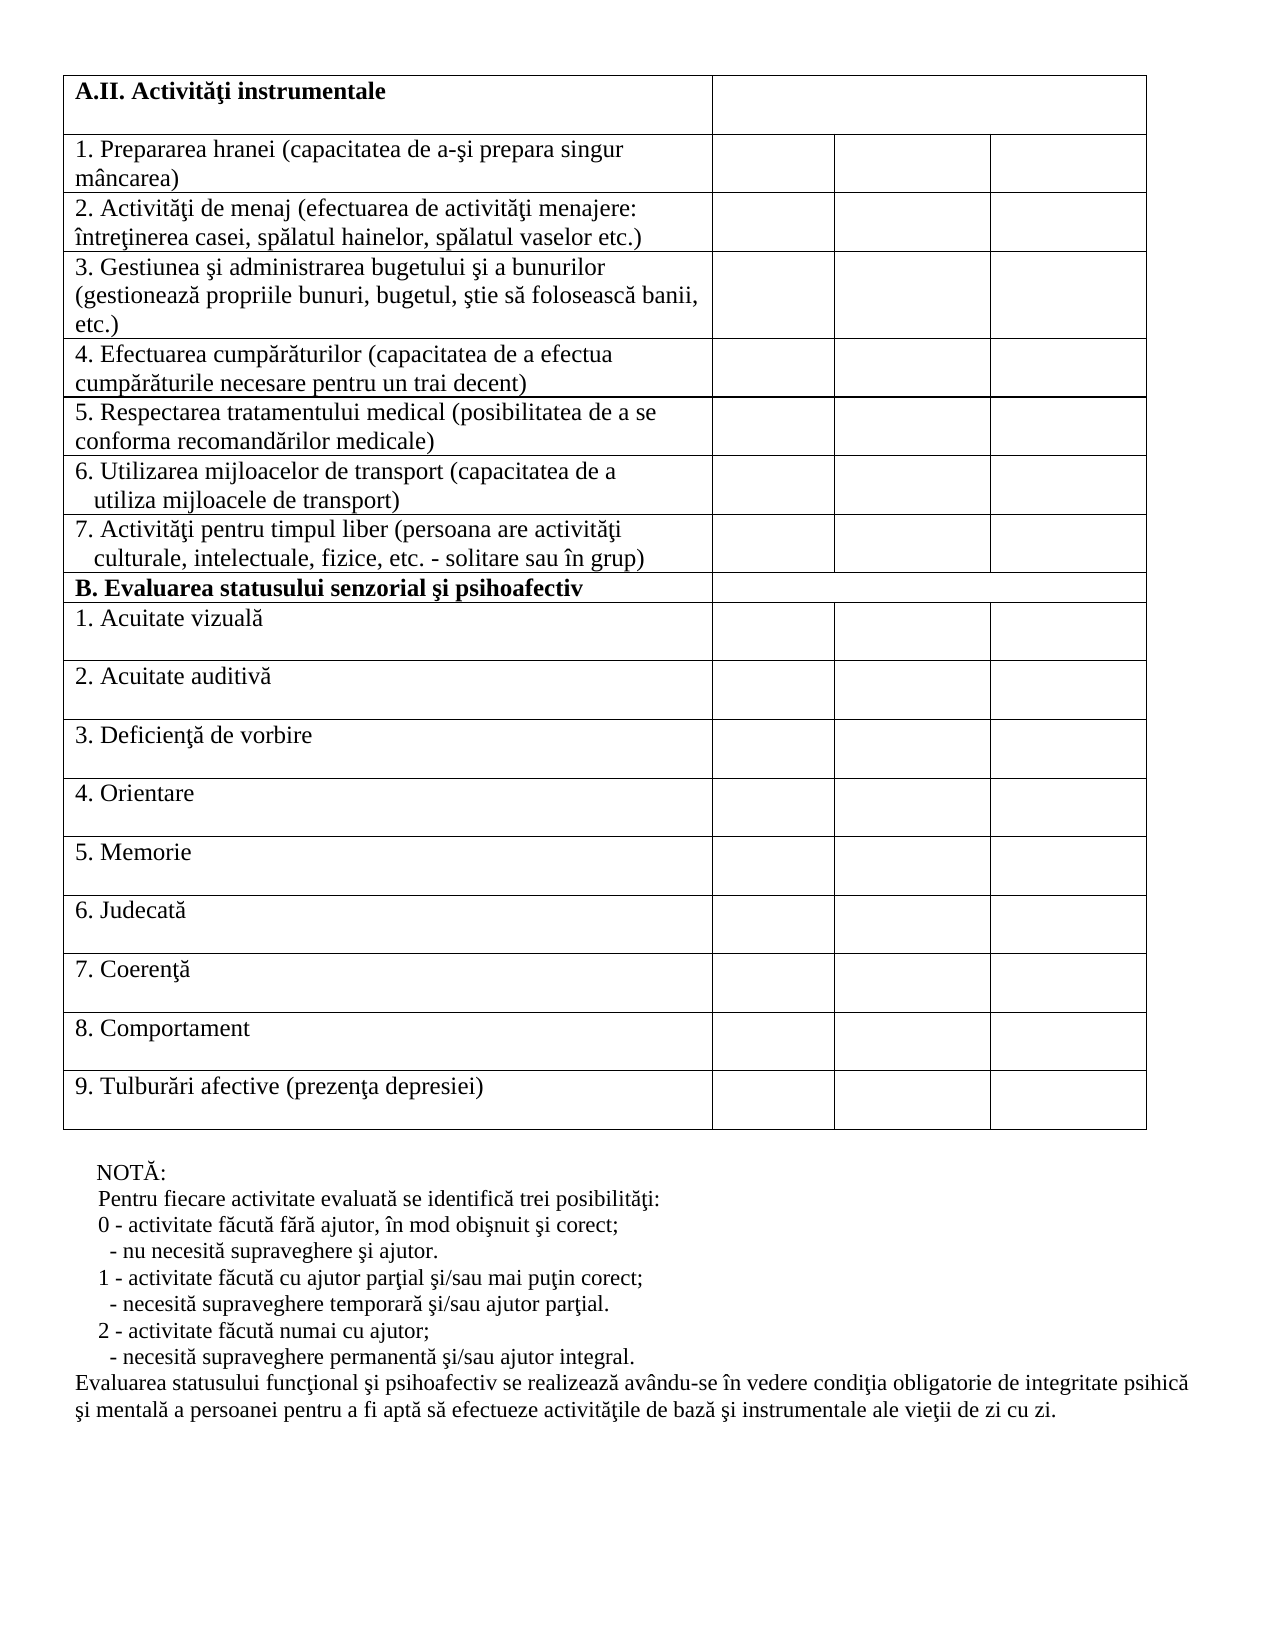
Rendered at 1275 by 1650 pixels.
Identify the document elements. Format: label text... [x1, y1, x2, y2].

text 0 - activitate făcută fără ajutor, în mod obişnuit şi corect; [75, 1211, 1200, 1238]
table_cell 1. Acuitate vizuală [64, 603, 712, 660]
table_cell [991, 720, 1146, 777]
table_cell [713, 252, 834, 338]
table_cell [991, 135, 1146, 192]
table_cell [835, 837, 990, 894]
table_cell [835, 603, 990, 660]
table_cell [991, 398, 1146, 455]
table_cell [835, 954, 990, 1012]
table_cell 8. Comportament [64, 1013, 712, 1070]
table_cell [991, 661, 1146, 719]
table_cell [991, 456, 1146, 513]
table_cell [991, 837, 1146, 894]
table_cell 4. Orientare [64, 779, 712, 836]
table_cell [713, 1013, 834, 1070]
text Pentru fiecare activitate evaluată se identifică trei posibilităţi: [75, 1185, 1200, 1211]
table_cell [713, 837, 834, 894]
table_cell 1. Prepararea hranei (capacitatea de a-şi prepara singur mâncarea) [64, 135, 712, 192]
table_cell 6. Judecată [64, 896, 712, 953]
table_cell 5. Memorie [64, 837, 712, 894]
table_cell [713, 779, 834, 836]
table_cell [713, 661, 834, 719]
table_cell 9. Tulburări afective (prezenţa depresiei) [64, 1071, 712, 1129]
table_cell 4. Efectuarea cumpărăturilor (capacitatea de a efectua cumpărăturile necesare pentru un trai decent) [64, 339, 712, 396]
table_cell [713, 954, 834, 1012]
table_cell [835, 135, 990, 192]
table_cell [835, 398, 990, 455]
table_cell [991, 954, 1146, 1012]
table_cell [835, 896, 990, 953]
table_cell 7. Coerenţă [64, 954, 712, 1012]
table_cell 6. Utilizarea mijloacelor de transport (capacitatea de a utiliza mijloacele de transport) [64, 456, 712, 513]
table_cell 2. Activităţi de menaj (efectuarea de activităţi menajere: întreţinerea casei, spălatul hainelor, spălatul vaselor etc.) [64, 193, 712, 251]
text - nu necesită supraveghere şi ajutor. [75, 1238, 1200, 1264]
table_cell [835, 252, 990, 338]
table_cell [835, 515, 990, 572]
table_cell [713, 193, 834, 251]
table_cell [835, 193, 990, 251]
table_cell [991, 193, 1146, 251]
table_cell [713, 515, 834, 572]
text NOTĂ: [75, 1158, 1200, 1185]
table_cell [991, 896, 1146, 953]
table_cell [713, 135, 834, 192]
table_cell [713, 1071, 834, 1129]
table_cell [835, 720, 990, 777]
table_cell B. Evaluarea statusului senzorial şi psihoafectiv [64, 573, 712, 602]
table_cell [991, 1013, 1146, 1070]
table_cell [991, 779, 1146, 836]
table_cell [835, 1071, 990, 1129]
text - necesită supraveghere permanentă şi/sau ajutor integral. [75, 1343, 1200, 1369]
table_cell 5. Respectarea tratamentului medical (posibilitatea de a se conforma recomandărilor medicale) [64, 398, 712, 455]
text 1 - activitate făcută cu ajutor parţial şi/sau mai puţin corect; [75, 1264, 1200, 1290]
text - necesită supraveghere temporară şi/sau ajutor parţial. [75, 1290, 1200, 1317]
text Evaluarea statusului funcţional şi psihoafectiv se realizează avându-se în vedere condiţia obligatorie de integritate psihică şi mentală a persoanei pentru a fi aptă să efectueze activităţile de bază şi instrumentale ale vieţii de zi cu zi. [75, 1369, 1200, 1422]
table_cell [835, 456, 990, 513]
table_cell [991, 252, 1146, 338]
table_cell A.II. Activităţi instrumentale [64, 76, 712, 133]
table_cell [991, 603, 1146, 660]
text 2 - activitate făcută numai cu ajutor; [75, 1317, 1200, 1343]
table_cell 7. Activităţi pentru timpul liber (persoana are activităţi culturale, intelectuale, fizice, etc. - solitare sau în grup) [64, 515, 712, 572]
table_cell 2. Acuitate auditivă [64, 661, 712, 719]
table_cell [713, 456, 834, 513]
table_cell [835, 779, 990, 836]
table_cell [713, 339, 834, 396]
table_cell [713, 398, 834, 455]
table_cell 3. Deficienţă de vorbire [64, 720, 712, 777]
table_cell [991, 339, 1146, 396]
table_cell [713, 603, 834, 660]
table_cell [713, 896, 834, 953]
table_cell [835, 661, 990, 719]
table_cell [991, 515, 1146, 572]
table_cell [713, 720, 834, 777]
table_cell [835, 1013, 990, 1070]
table_cell [835, 339, 990, 396]
table_cell 3. Gestiunea şi administrarea bugetului şi a bunurilor (gestionează propriile bunuri, bugetul, ştie să folosească banii, etc.) [64, 252, 712, 338]
table_cell [713, 76, 1146, 133]
table_cell [713, 573, 1146, 602]
table_cell [991, 1071, 1146, 1129]
